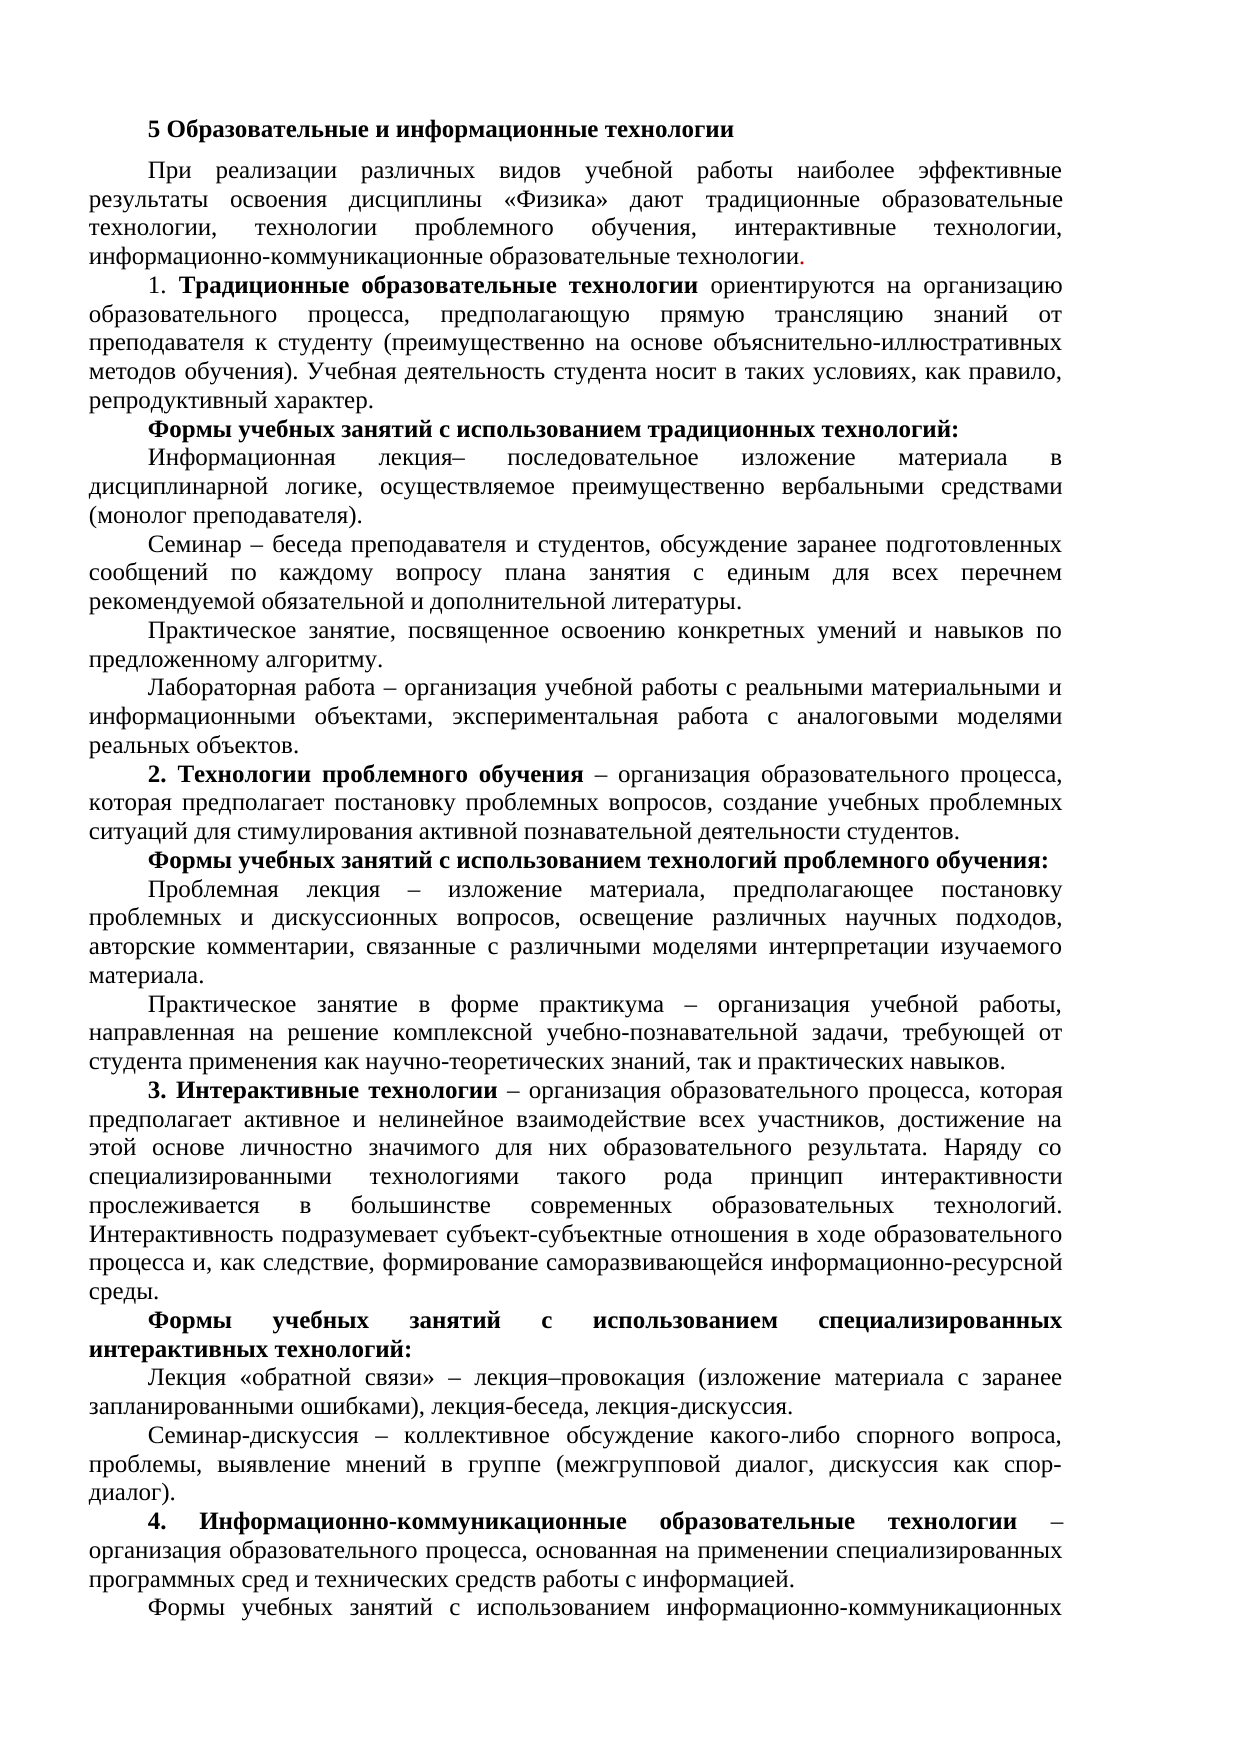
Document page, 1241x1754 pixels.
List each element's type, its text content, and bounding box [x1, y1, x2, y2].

subtitle 5 Образовательные и информационные технологии [148, 114, 1063, 142]
text Формы учебных занятий с использованием традиционных технологий: [89, 414, 1063, 442]
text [89, 1592, 1063, 1621]
text Формы учебных занятий с использованием специализированных интерактивных технологий: [89, 1305, 1063, 1362]
text При реализации различных видов учебной работы наиболее эффективные результаты освоения дисциплины «Физика» дают традиционные образовательные технологии, технологии проблемного обучения, интерактивные технологии, информационно-коммуникационные образовательные технологии. [89, 155, 1063, 270]
text 4. Информационно-коммуникационные образовательные технологии – организация образовательного процесса, основанная на применении специализированных программных сред и технических средств работы с информацией. [89, 1506, 1063, 1592]
text 2. Технологии проблемного обучения – организация образовательного процесса, которая предполагает постановку проблемных вопросов, создание учебных проблемных ситуаций для стимулирования активной познавательной деятельности студентов. [89, 759, 1063, 845]
text Лекция «обратной связи» – лекция–провокация (изложение материала с заранее запланированными ошибками), лекция-беседа, лекция-дискуссия. [89, 1362, 1063, 1420]
text Семинар – беседа преподавателя и студентов, обсуждение заранее подготовленных сообщений по каждому вопросу плана занятия с единым для всех перечнем рекомендуемой обязательной и дополнительной литературы. [89, 529, 1063, 615]
text Семинар-дискуссия – коллективное обсуждение какого-либо спорного вопроса, проблемы, выявление мнений в группе (межгрупповой диалог, дискуссия как спор-диалог). [89, 1420, 1063, 1506]
text 3. Интерактивные технологии – организация образовательного процесса, которая предполагает активное и нелинейное взаимодействие всех участников, достижение на этой основе личностно значимого для них образовательного результата. Наряду со специализированными технологиями такого рода принцип интерактивности прослеживается в большинстве современных образовательных технологий. Интерактивность подразумевает субъект-субъектные отношения в ходе образовательного процесса и, как следствие, формирование саморазвивающейся информационно-ресурсной среды. [89, 1075, 1063, 1305]
text Практическое занятие, посвященное освоению конкретных умений и навыков по предложенному алгоритму. [89, 615, 1063, 672]
text Лабораторная работа – организация учебной работы с реальными материальными и информационными объектами, экспериментальная работа с аналоговыми моделями реальных объектов. [89, 672, 1063, 759]
text Практическое занятие в форме практикума – организация учебной работы, направленная на решение комплексной учебно-познавательной задачи, требующей от студента применения как научно-теоретических знаний, так и практических навыков. [89, 989, 1063, 1075]
text Информационная лекция– последовательное изложение материала в дисциплинарной логике, осуществляемое преимущественно вербальными средствами (монолог преподавателя). [89, 442, 1063, 529]
text Проблемная лекция – изложение материала, предполагающее постановку проблемных и дискуссионных вопросов, освещение различных научных подходов, авторские комментарии, связанные с различными моделями интерпретации изучаемого материала. [89, 874, 1063, 989]
text Формы учебных занятий с использованием технологий проблемного обучения: [89, 845, 1063, 874]
text 1. Традиционные образовательные технологии ориентируются на организацию образовательного процесса, предполагающую прямую трансляцию знаний от преподавателя к студенту (преимущественно на основе объяснительно-иллюстративных методов обучения). Учебная деятельность студента носит в таких условиях, как правило, репродуктивный характер. [89, 270, 1063, 414]
